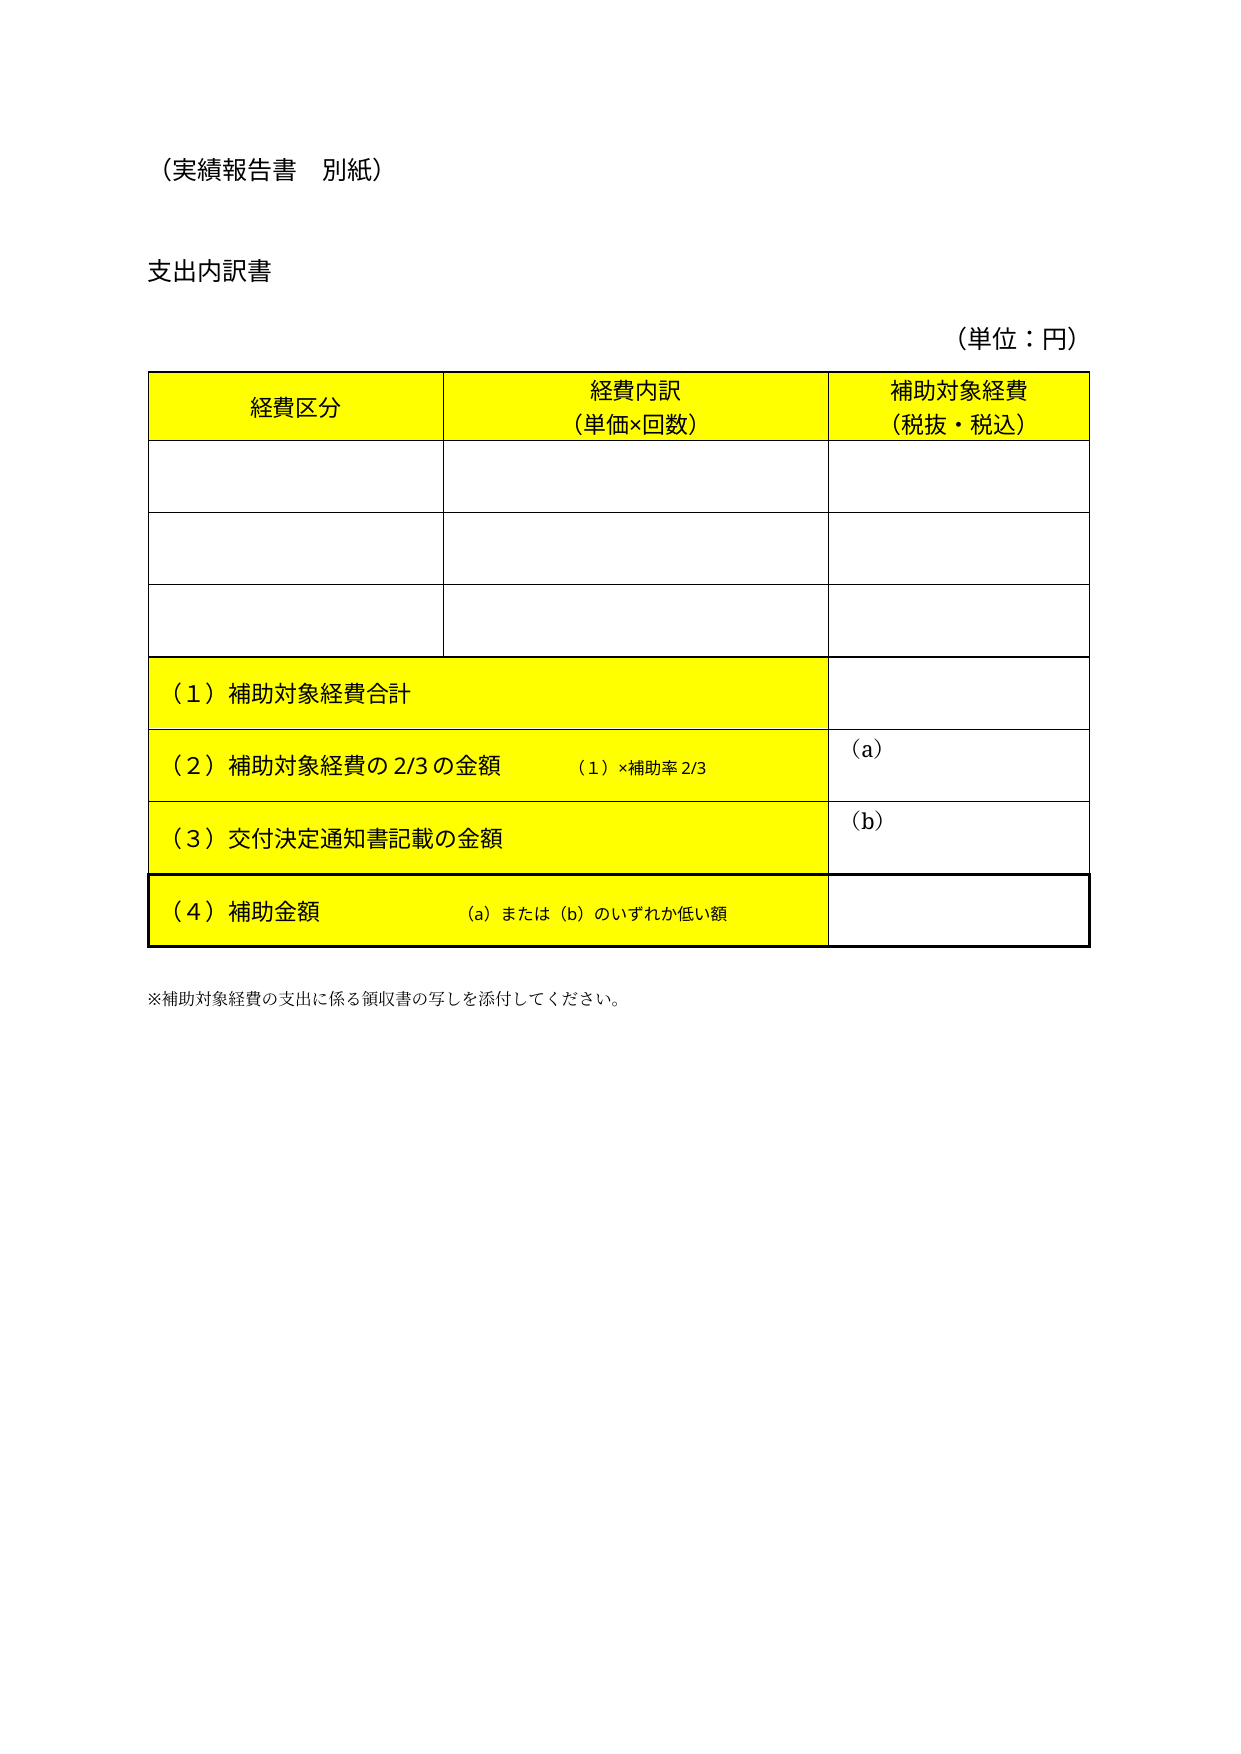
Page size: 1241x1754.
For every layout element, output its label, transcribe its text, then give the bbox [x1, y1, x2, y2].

table_cell [829, 658, 1089, 728]
table_header 補助対象経費 （税抜・税込） [829, 373, 1089, 440]
table_header 経費区分 [149, 373, 443, 440]
table_cell [444, 585, 828, 656]
table_cell [829, 441, 1089, 512]
table_cell （１）補助対象経費合計 [149, 658, 828, 728]
text （単位：円） [148, 304, 1092, 371]
table_cell [829, 876, 1088, 945]
text （実績報告書 別紙） [148, 134, 1092, 202]
text ※補助対象経費の支出に係る領収書の写しを添付してください。 [148, 982, 1092, 1016]
table_cell [444, 441, 828, 512]
table_cell （b） [829, 802, 1089, 873]
table_cell （３）交付決定通知書記載の金額 [149, 802, 828, 873]
text 支出内訳書 [148, 236, 1092, 304]
table_cell [149, 585, 443, 656]
table_cell [829, 585, 1089, 656]
table_header 経費内訳 （単価×回数） [444, 373, 828, 440]
table_cell [829, 513, 1089, 584]
table_cell [444, 513, 828, 584]
table_cell [149, 441, 443, 512]
table_cell [149, 513, 443, 584]
table_cell （２）補助対象経費の2/3の金額 （１）×補助率2/3 [149, 730, 828, 801]
table_cell （４）補助金額 （a）または（b）のいずれか低い額 [150, 876, 828, 945]
table_cell （a） [829, 730, 1089, 801]
